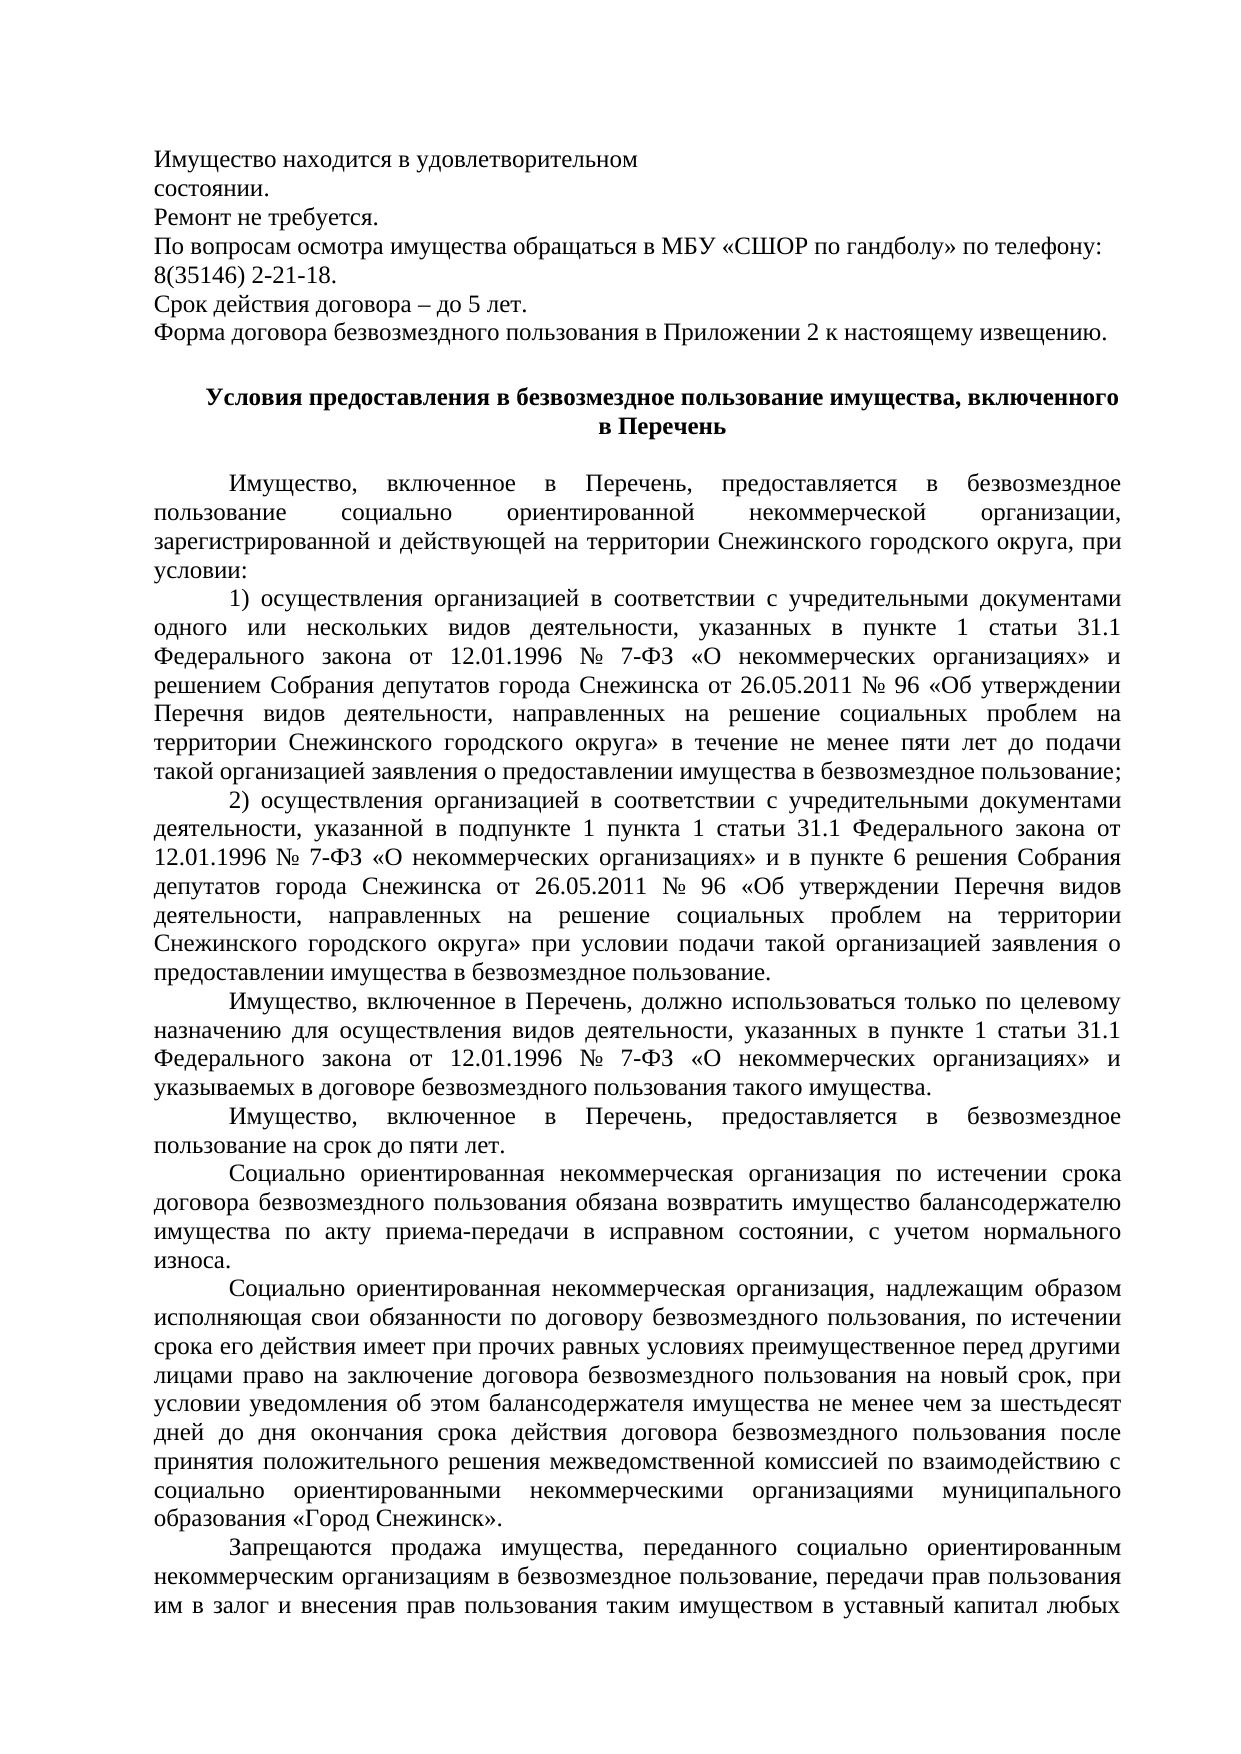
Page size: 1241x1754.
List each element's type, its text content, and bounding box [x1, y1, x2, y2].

text Форма договора безвозмездного пользования в Приложении 2 к настоящему извещению. [153, 317, 1122, 346]
text 8(35146) 2-21-18. [153, 260, 1122, 289]
text Ремонт не требуется. [153, 202, 639, 231]
text Социально ориентированная некоммерческая организация, надлежащим образом исполняющая свои обязанности по договору безвозмездного пользования, по истечении срока его действия имеет при прочих равных условиях преимущественное перед другими лицами право на заключение договора безвозмездного пользования на новый срок, при условии уведомления об этом балансодержателя имущества не менее чем за шестьдесят дней до дня окончания срока действия договора безвозмездного пользования после принятия положительного решения межведомственной комиссией по взаимодействию с социально ориентированными некоммерческими организациями муниципального образования «Город Снежинск». [153, 1273, 1122, 1532]
text Имущество находится в удовлетворительном состоянии. [153, 144, 639, 202]
text Социально ориентированная некоммерческая организация по истечении срока договора безвозмездного пользования обязана возвратить имущество балансодержателю имущества по акту приема-передачи в исправном состоянии, с учетом нормального износа. [153, 1158, 1122, 1273]
text 1) осуществления организацией в соответствии с учредительными документами одного или нескольких видов деятельности, указанных в пункте 1 статьи 31.1 Федерального закона от 12.01.1996 № 7-ФЗ «О некоммерческих организациях» и решением Собрания депутатов города Снежинска от 26.05.2011 № 96 «Об утверждении Перечня видов деятельности, направленных на решение социальных проблем на территории Снежинского городского округа» в течение не менее пяти лет до подачи такой организацией заявления о предоставлении имущества в безвозмездное пользование; [153, 583, 1122, 768]
text 2) осуществления организацией в соответствии с учредительными документами деятельности, указанной в подпункте 1 пункта 1 статьи 31.1 Федерального закона от 12.01.1996 № 7-ФЗ «О некоммерческих организациях» и в пункте 6 решения Собрания депутатов города Снежинска от 26.05.2011 № 96 «Об утверждении Перечня видов деятельности, направленных на решение социальных проблем на территории Снежинского городского округа» при условии подачи такой организацией заявления о предоставлении имущества в безвозмездное пользование. [153, 785, 1122, 986]
subtitle Условия предоставления в безвозмездное пользование имущества, включенного в Перечень [202, 382, 1122, 440]
text Имущество, включенное в Перечень, предоставляется в безвозмездное пользование социально ориентированной некоммерческой организации, зарегистрированной и действующей на территории Снежинского городского округа, при условии: [153, 468, 1122, 583]
text Имущество, включенное в Перечень, предоставляется в безвозмездное пользование на срок до пяти лет. [153, 1101, 1122, 1158]
text Срок действия договора – до 5 лет. [153, 289, 1122, 317]
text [153, 1532, 1122, 1618]
text Имущество, включенное в Перечень, должно использоваться только по целевому назначению для осуществления видов деятельности, указанных в пункте 1 статьи 31.1 Федерального закона от 12.01.1996 № 7-ФЗ «О некоммерческих организациях» и указываемых в договоре безвозмездного пользования такого имущества. [153, 986, 1122, 1101]
text По вопросам осмотра имущества обращаться в МБУ «СШОР по гандболу» по телефону: [153, 231, 1122, 260]
